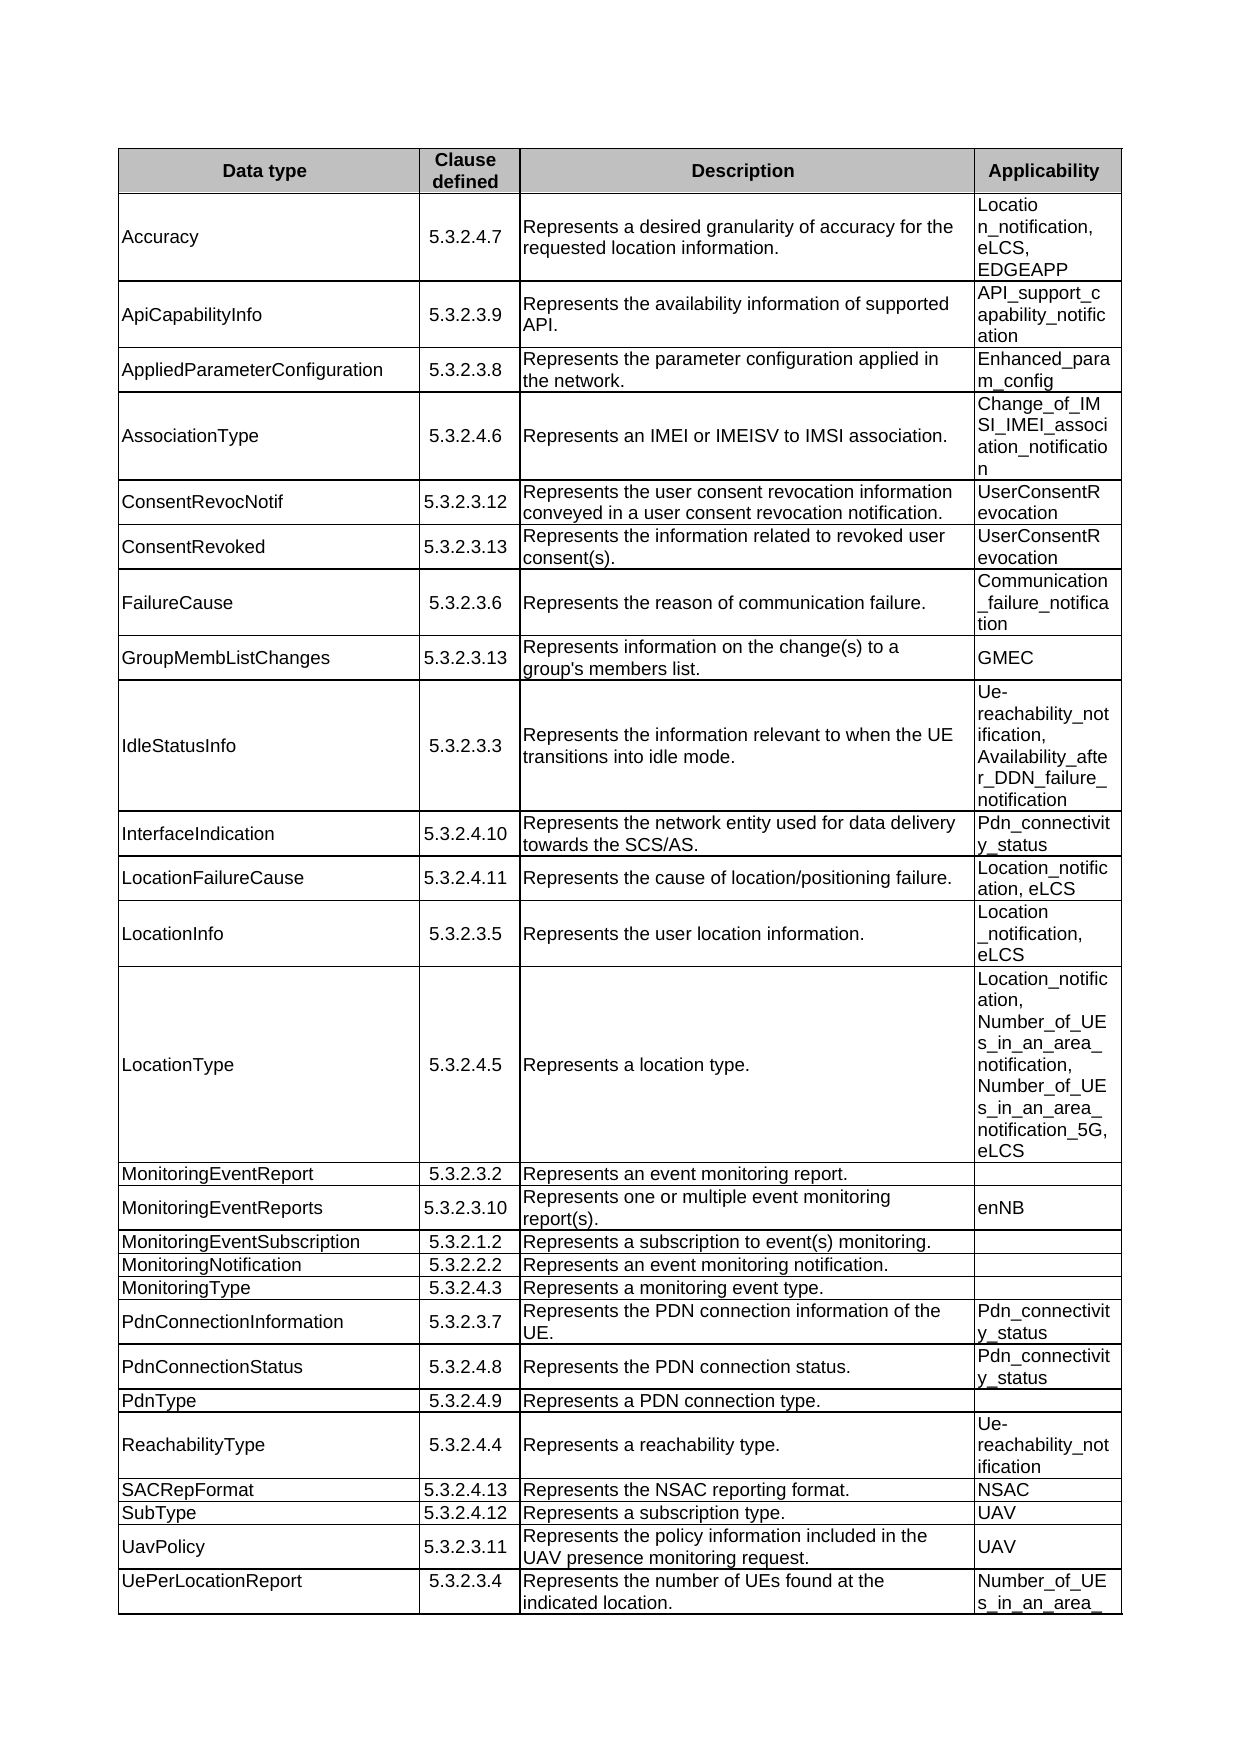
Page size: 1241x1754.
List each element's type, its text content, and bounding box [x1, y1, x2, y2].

table_cell Represents a subscription type. [521, 1502, 974, 1524]
table_cell Location_notification, eLCS, EDGEAPP [975, 194, 1121, 280]
table_cell Represents the parameter configuration applied in the network. [521, 348, 974, 391]
table_cell 5.3.2.3.4 [420, 1570, 519, 1613]
table_cell [975, 1163, 1121, 1184]
table_cell Represents an IMEI or IMEISV to IMSI association. [521, 393, 974, 479]
table_cell Represents one or multiple event monitoring report(s). [521, 1186, 974, 1229]
table_cell Represents a location type. [521, 967, 974, 1161]
table_cell 5.3.2.3.7 [420, 1300, 519, 1343]
table_cell UserConsentRevocation [975, 481, 1121, 524]
table_cell Represents the reason of communication failure. [521, 570, 974, 634]
table_cell MonitoringEventReports [119, 1186, 419, 1229]
table_cell [975, 1231, 1121, 1252]
table_cell 5.3.2.4.13 [420, 1479, 519, 1501]
table_cell 5.3.2.4.5 [420, 967, 519, 1161]
table_cell PdnConnectionStatus [119, 1345, 419, 1388]
table_cell Ue-reachability_notification, Availability_after_DDN_failure_notification [975, 681, 1121, 810]
table_cell 5.3.2.3.6 [420, 570, 519, 634]
table_cell Represents the PDN connection information of the UE. [521, 1300, 974, 1343]
table_cell 5.3.2.4.11 [420, 857, 519, 899]
table_cell Represents the availability information of supported API. [521, 282, 974, 346]
table_cell Represents the user location information. [521, 901, 974, 966]
table_cell Pdn_connectivity_status [975, 1345, 1121, 1388]
table_cell Represents a PDN connection type. [521, 1390, 974, 1411]
table_cell ConsentRevoked [119, 525, 419, 568]
table_cell 5.3.2.3.3 [420, 681, 519, 810]
table_cell LocationType [119, 967, 419, 1161]
table_cell MonitoringEventSubscription [119, 1231, 419, 1252]
table_cell SACRepFormat [119, 1479, 419, 1501]
table_cell AppliedParameterConfiguration [119, 348, 419, 391]
table_cell 5.3.2.4.7 [420, 194, 519, 280]
table_cell LocationInfo [119, 901, 419, 966]
table_cell AssociationType [119, 393, 419, 479]
table_cell 5.3.2.4.12 [420, 1502, 519, 1524]
table_cell 5.3.2.3.5 [420, 901, 519, 966]
table_cell NSAC [975, 1479, 1121, 1501]
table_cell Pdn_connectivity_status [975, 1300, 1121, 1343]
table_cell enNB [975, 1186, 1121, 1229]
table_cell Represents a desired granularity of accuracy for the requested location information. [521, 194, 974, 280]
table_cell IdleStatusInfo [119, 681, 419, 810]
table_cell GMEC [975, 636, 1121, 679]
table_cell API_support_capability_notification [975, 282, 1121, 346]
table_cell Represents the cause of location/positioning failure. [521, 857, 974, 899]
table_cell 5.3.2.3.12 [420, 481, 519, 524]
table_cell Represents a subscription to event(s) monitoring. [521, 1231, 974, 1252]
table_cell ReachabilityType [119, 1413, 419, 1477]
table_cell 5.3.2.4.8 [420, 1345, 519, 1388]
table_cell 5.3.2.3.8 [420, 348, 519, 391]
table_cell 5.3.2.4.10 [420, 812, 519, 855]
table_cell Represents the NSAC reporting format. [521, 1479, 974, 1501]
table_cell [975, 1570, 1121, 1613]
table_cell 5.3.2.3.2 [420, 1163, 519, 1184]
table_cell 5.3.2.4.4 [420, 1413, 519, 1477]
table_cell Enhanced_param_config [975, 348, 1121, 391]
table_cell SubType [119, 1502, 419, 1524]
table_cell 5.3.2.3.9 [420, 282, 519, 346]
table_cell LocationFailureCause [119, 857, 419, 899]
table_cell Represents a monitoring event type. [521, 1277, 974, 1299]
table_cell 5.3.2.4.3 [420, 1277, 519, 1299]
table_cell 5.3.2.3.13 [420, 525, 519, 568]
table_cell 5.3.2.4.6 [420, 393, 519, 479]
table_cell Represents an event monitoring report. [521, 1163, 974, 1184]
table_cell 5.3.2.4.9 [420, 1390, 519, 1411]
table_cell Represents the policy information included in the UAV presence monitoring request. [521, 1525, 974, 1568]
table_cell GroupMembListChanges [119, 636, 419, 679]
table_cell ApiCapabilityInfo [119, 282, 419, 346]
table_cell Represents the information relevant to when the UE transitions into idle mode. [521, 681, 974, 810]
table_cell UAV [975, 1525, 1121, 1568]
table_cell InterfaceIndication [119, 812, 419, 855]
table_cell Communication_failure_notification [975, 570, 1121, 634]
table_cell [975, 1254, 1121, 1276]
table_header Clause defined [420, 149, 519, 192]
table_cell 5.3.2.1.2 [420, 1231, 519, 1252]
table_cell UePerLocationReport [119, 1570, 419, 1613]
table_cell PdnType [119, 1390, 419, 1411]
table_cell Represents information on the change(s) to a group's members list. [521, 636, 974, 679]
table_cell 5.3.2.3.13 [420, 636, 519, 679]
table_cell Represents the information related to revoked user consent(s). [521, 525, 974, 568]
table_cell 5.3.2.3.11 [420, 1525, 519, 1568]
table_header Description [521, 149, 974, 192]
table_cell Change_of_IMSI_IMEI_association_notification [975, 393, 1121, 479]
table_cell 5.3.2.2.2 [420, 1254, 519, 1276]
table_header Applicability [975, 149, 1121, 192]
table_cell Location_notification, Number_of_UEs_in_an_area_notification, Number_of_UEs_in_an_area_notification_5G, eLCS [975, 967, 1121, 1161]
table_cell Represents the PDN connection status. [521, 1345, 974, 1388]
table_cell Represents the network entity used for data delivery towards the SCS/AS. [521, 812, 974, 855]
table_cell MonitoringType [119, 1277, 419, 1299]
table_cell 5.3.2.3.10 [420, 1186, 519, 1229]
table_cell PdnConnectionInformation [119, 1300, 419, 1343]
table_cell Location_notification, eLCS [975, 901, 1121, 966]
table_cell Location_notification, eLCS [975, 857, 1121, 899]
table_cell Represents an event monitoring notification. [521, 1254, 974, 1276]
table_cell MonitoringNotification [119, 1254, 419, 1276]
table_cell [975, 1390, 1121, 1411]
table_cell Accuracy [119, 194, 419, 280]
table_cell UavPolicy [119, 1525, 419, 1568]
table_cell Pdn_connectivity_status [975, 812, 1121, 855]
table_cell FailureCause [119, 570, 419, 634]
table_cell [975, 1277, 1121, 1299]
table_cell Represents a reachability type. [521, 1413, 974, 1477]
table_cell UserConsentRevocation [975, 525, 1121, 568]
table_cell ConsentRevocNotif [119, 481, 419, 524]
table_cell Ue-reachability_notification [975, 1413, 1121, 1477]
table_cell UAV [975, 1502, 1121, 1524]
table_cell MonitoringEventReport [119, 1163, 419, 1184]
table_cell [521, 1570, 974, 1613]
table_header Data type [119, 149, 419, 192]
table_cell Represents the user consent revocation information conveyed in a user consent revocation notification. [521, 481, 974, 524]
